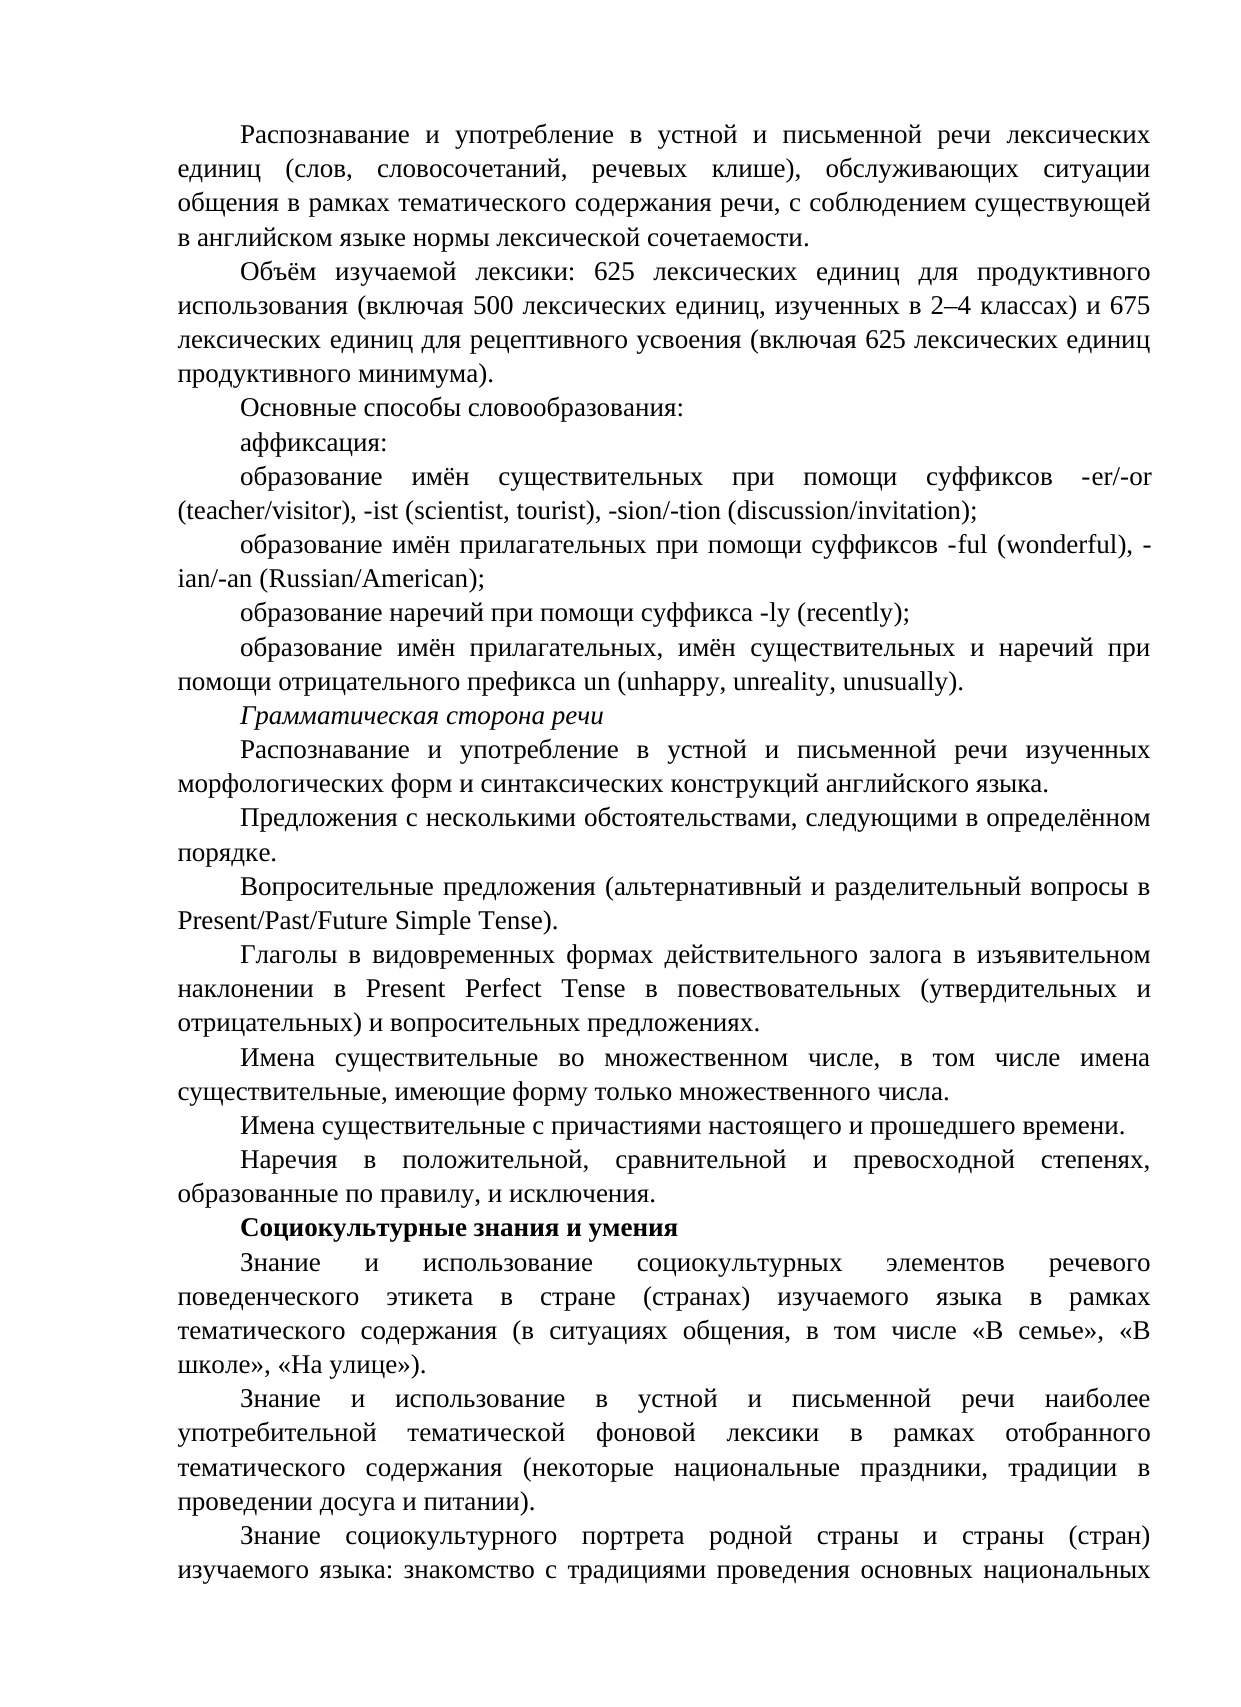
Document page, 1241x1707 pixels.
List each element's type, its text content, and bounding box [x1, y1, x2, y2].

text образование наречий при помощи суффикса -ly (recently); [177, 596, 1152, 628]
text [177, 1519, 1152, 1584]
text образование имён существительных при помощи суффиксов -er/-or (teacher/visitor), -ist (scientist, tourist), -sion/-tion (discussion/invitation); [177, 460, 1152, 525]
text образование имён прилагательных, имён существительных и наречий при помощи отрицательного префикса un (unhappy, unreality, unusually). [177, 631, 1152, 696]
text Объём изучаемой лексики: 625 лексических единиц для продуктивного использования (включая 500 лексических единиц, изученных в 2–4 классах) и 675 лексических единиц для рецептивного усвоения (включая 625 лексических единиц продуктивного минимума). [177, 255, 1152, 388]
text Предложения с несколькими обстоятельствами, следующими в определённом порядке. [177, 801, 1152, 867]
text Распознавание и употребление в устной и письменной речи лексических единиц (слов, словосочетаний, речевых клише), обслуживающих ситуации общения в рамках тематического содержания речи, с соблюдением существующей в английском языке нормы лексической сочетаемости. [177, 118, 1152, 252]
text образование имён прилагательных при помощи суффиксов -ful (wonderful), -ian/-an (Russian/American); [177, 528, 1152, 593]
text Знание и использование социокультурных элементов речевого поведенческого этикета в стране (странах) изучаемого языка в рамках тематического содержания (в ситуациях общения, в том числе «В семье», «В школе», «На улице»). [177, 1246, 1152, 1379]
text аффиксация: [177, 426, 1152, 457]
text Грамматическая сторона речи [177, 699, 1152, 730]
text Имена существительные во множественном числе, в том числе имена существительные, имеющие форму только множественного числа. [177, 1041, 1152, 1106]
text Вопросительные предложения (альтернативный и разделительный вопросы в Present/Past/Future Simple Tense). [177, 870, 1152, 935]
text Глаголы в видовременных формах действительного залога в изъявительном наклонении в Present Perfect Tense в повествовательных (утвердительных и отрицательных) и вопросительных предложениях. [177, 938, 1152, 1038]
text Наречия в положительной, сравнительной и превосходной степенях, образованные по правилу, и исключения. [177, 1143, 1152, 1208]
text Имена существительные с причастиями настоящего и прошедшего времени. [177, 1109, 1152, 1140]
text Распознавание и употребление в устной и письменной речи изученных морфологических форм и синтаксических конструкций английского языка. [177, 733, 1152, 798]
text Знание и использование в устной и письменной речи наиболее употребительной тематической фоновой лексики в рамках отобранного тематического содержания (некоторые национальные праздники, традиции в проведении досуга и питании). [177, 1382, 1152, 1516]
text Основные способы словообразования: [177, 391, 1152, 423]
text Социокультурные знания и умения [177, 1211, 1152, 1243]
